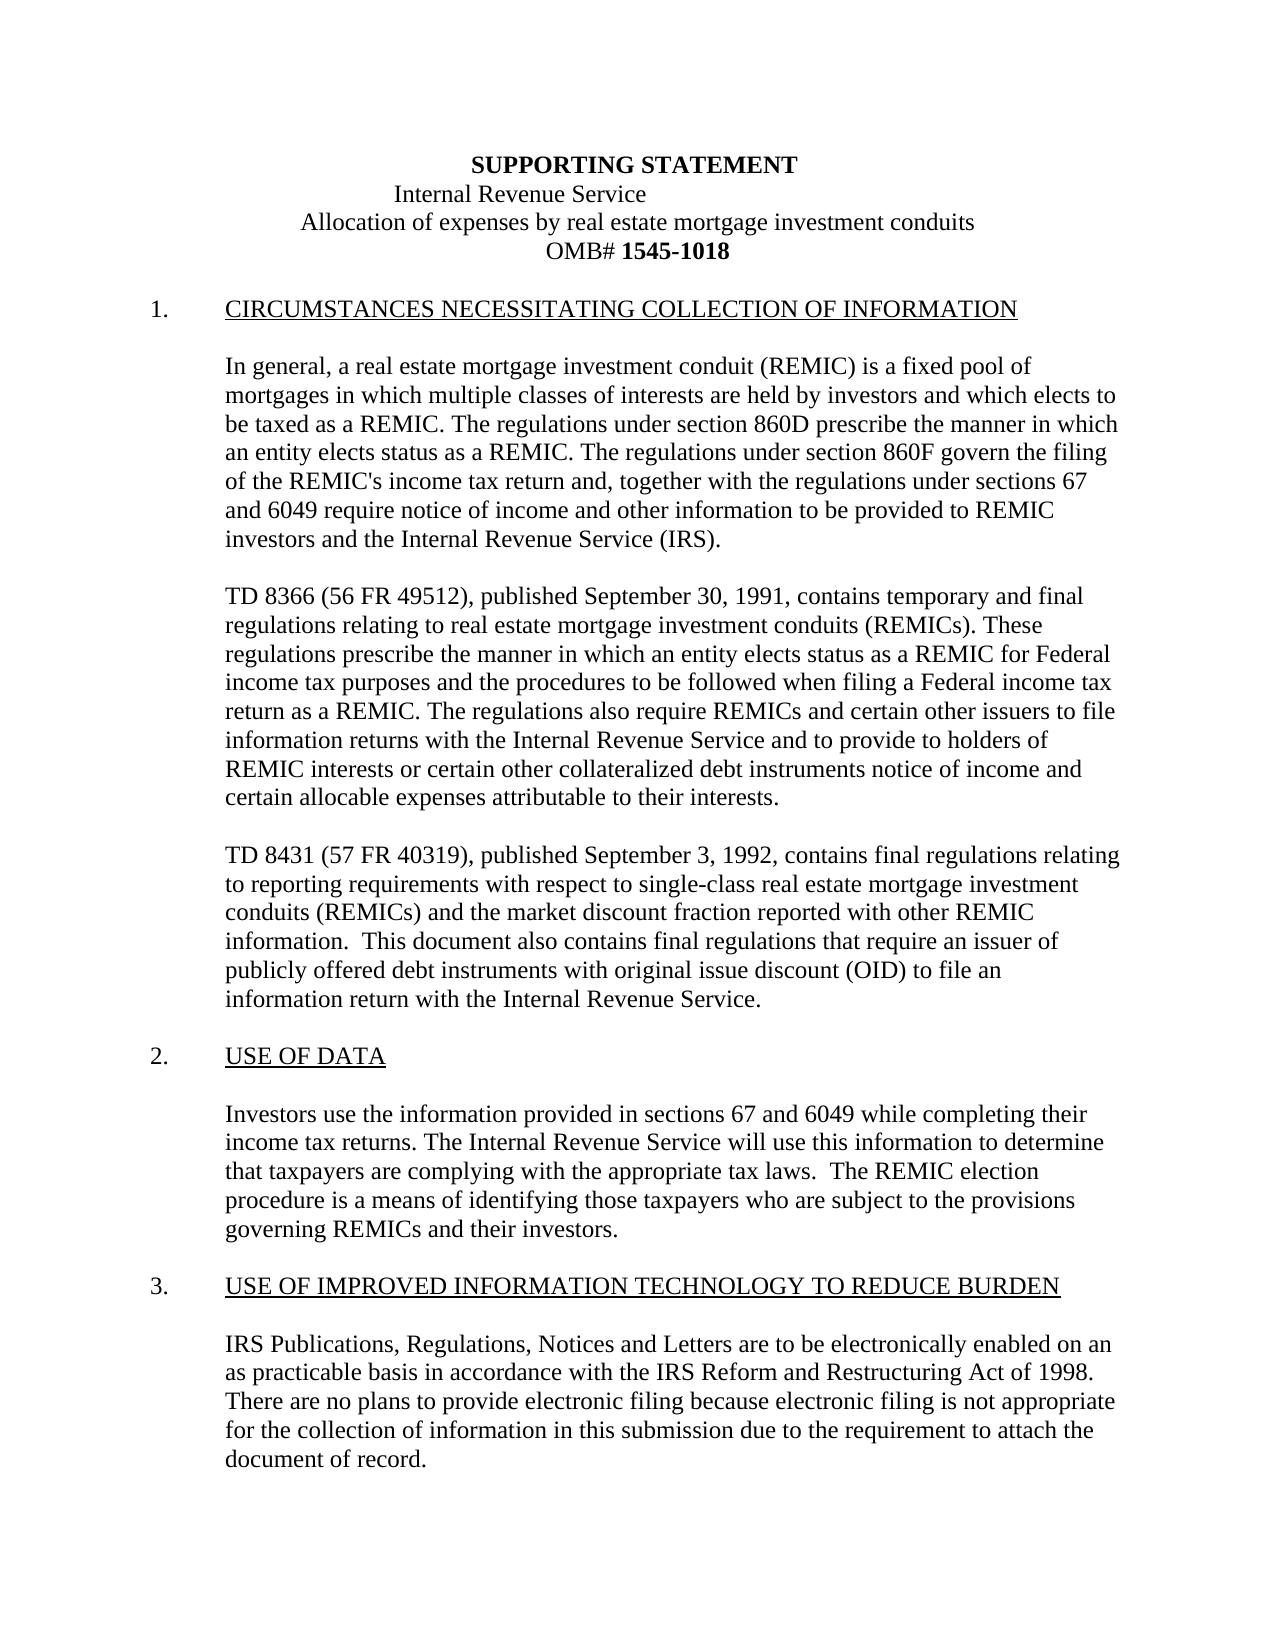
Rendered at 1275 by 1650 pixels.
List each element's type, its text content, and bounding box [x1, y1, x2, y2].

text IRS Publications, Regulations, Notices and Letters are to be electronically enabled on an as practicable basis in accordance with the IRS Reform and Restructuring Act of 1998. There are no plans to provide electronic filing because electronic filing is not appropriate for the collection of information in this submission due to the requirement to attach the document of record. [225, 1329, 1125, 1472]
text TD 8366 (56 FR 49512), published September 30, 1991, contains temporary and final regulations relating to real estate mortgage investment conduits (REMICs). These regulations prescribe the manner in which an entity elects status as a REMIC for Federal income tax purposes and the procedures to be followed when filing a Federal income tax return as a REMIC. The regulations also require REMICs and certain other issuers to file information returns with the Internal Revenue Service and to provide to holders of REMIC interests or certain other collateralized debt instruments notice of income and certain allocable expenses attributable to their interests. [225, 581, 1125, 811]
text TD 8431 (57 FR 40319), published September 3, 1992, contains final regulations relating to reporting requirements with respect to single-class real estate mortgage investment conduits (REMICs) and the market discount fraction reported with other REMIC information. This document also contains final regulations that require an issuer of publicly offered debt instruments with original issue discount (OID) to file an information return with the Internal Revenue Service. [225, 840, 1125, 1012]
text In general, a real estate mortgage investment conduit (REMIC) is a fixed pool of mortgages in which multiple classes of interests are held by investors and which elects to be taxed as a REMIC. The regulations under section 860D prescribe the manner in which an entity elects status as a REMIC. The regulations under section 860F govern the filing of the REMIC's income tax return and, together with the regulations under sections 67 and 6049 require notice of income and other information to be provided to REMIC investors and the Internal Revenue Service (IRS). [225, 351, 1125, 552]
text Investors use the information provided in sections 67 and 6049 while completing their income tax returns. The Internal Revenue Service will use this information to determine that taxpayers are complying with the appropriate tax laws. The REMIC election procedure is a means of identifying those taxpayers who are subject to the provisions governing REMICs and their investors. [225, 1099, 1125, 1242]
text 2. USE OF DATA [150, 1041, 1125, 1070]
text Allocation of expenses by real estate mortgage investment conduits [150, 207, 1125, 236]
text SUPPORTING STATEMENT [150, 150, 1125, 179]
text 3. USE OF IMPROVED INFORMATION TECHNOLOGY TO REDUCE BURDEN [150, 1271, 1125, 1300]
text 1. CIRCUMSTANCES NECESSITATING COLLECTION OF INFORMATION [150, 294, 1125, 322]
text OMB# 1545-1018 [150, 236, 1125, 265]
text Internal Revenue Service [150, 179, 1125, 207]
